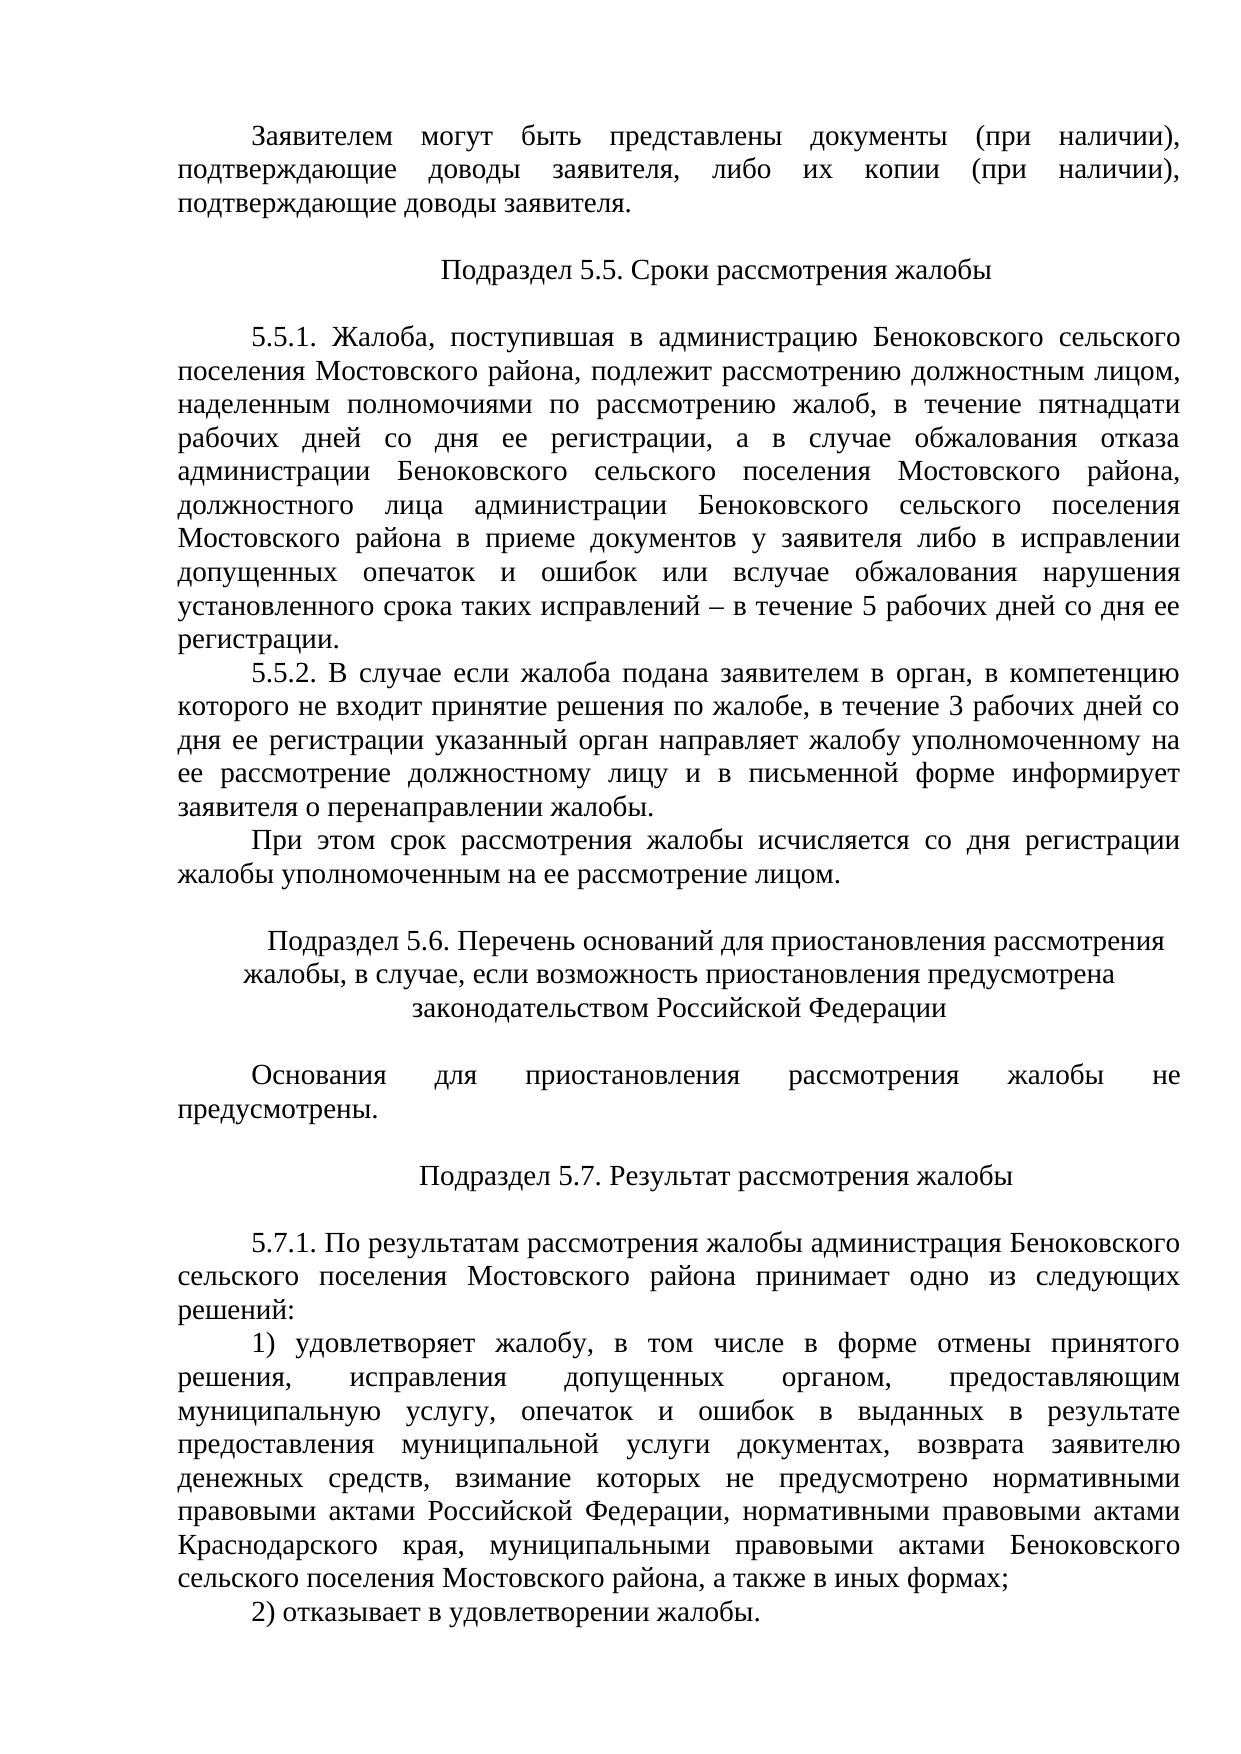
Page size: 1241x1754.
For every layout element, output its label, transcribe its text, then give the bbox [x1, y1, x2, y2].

text Подраздел 5.6. Перечень оснований для приостановления рассмотрения жалобы, в случае, если возможность приостановления предусмотрена законодательством Российской Федерации [177, 923, 1181, 1024]
text Подраздел 5.7. Результат рассмотрения жалобы [177, 1158, 1181, 1191]
text 5.5.2. В случае если жалоба подана заявителем в орган, в компетенцию которого не входит принятие решения по жалобе, в течение 3 рабочих дней со дня ее регистрации указанный орган направляет жалобу уполномоченному на ее рассмотрение должностному лицу и в письменной форме информирует заявителя о перенаправлении жалобы. [177, 655, 1181, 822]
text Основания для приостановления рассмотрения жалобы не предусмотрены. [177, 1057, 1181, 1124]
text Подраздел 5.5. Сроки рассмотрения жалобы [177, 252, 1181, 286]
text 1) удовлетворяет жалобу, в том числе в форме отмены принятого решения, исправления допущенных органом, предоставляющим муниципальную услугу, опечаток и ошибок в выданных в результате предоставления муниципальной услуги документах, возврата заявителю денежных средств, взимание которых не предусмотрено нормативными правовыми актами Российской Федерации, нормативными правовыми актами Краснодарского края, муниципальными правовыми актами Беноковского сельского поселения Мостовского района, а также в иных формах; [177, 1326, 1181, 1594]
text 5.7.1. По результатам рассмотрения жалобы администрация Беноковского сельского поселения Мостовского района принимает одно из следующих решений: [177, 1225, 1181, 1326]
text 2) отказывает в удовлетворении жалобы. [177, 1594, 1181, 1627]
text При этом срок рассмотрения жалобы исчисляется со дня регистрации жалобы уполномоченным на ее рассмотрение лицом. [177, 822, 1181, 889]
text 5.5.1. Жалоба, поступившая в администрацию Беноковского сельского поселения Мостовского района, подлежит рассмотрению должностным лицом, наделенным полномочиями по рассмотрению жалоб, в течение пятнадцати рабочих дней со дня ее регистрации, а в случае обжалования отказа администрации Беноковского сельского поселения Мостовского района, должностного лица администрации Беноковского сельского поселения Мостовского района в приеме документов у заявителя либо в исправлении допущенных опечаток и ошибок или вслучае обжалования нарушения установленного срока таких исправлений – в течение 5 рабочих дней со дня ее регистрации. [177, 319, 1181, 655]
text Заявителем могут быть представлены документы (при наличии), подтверждающие доводы заявителя, либо их копии (при наличии), подтверждающие доводы заявителя. [177, 118, 1181, 219]
